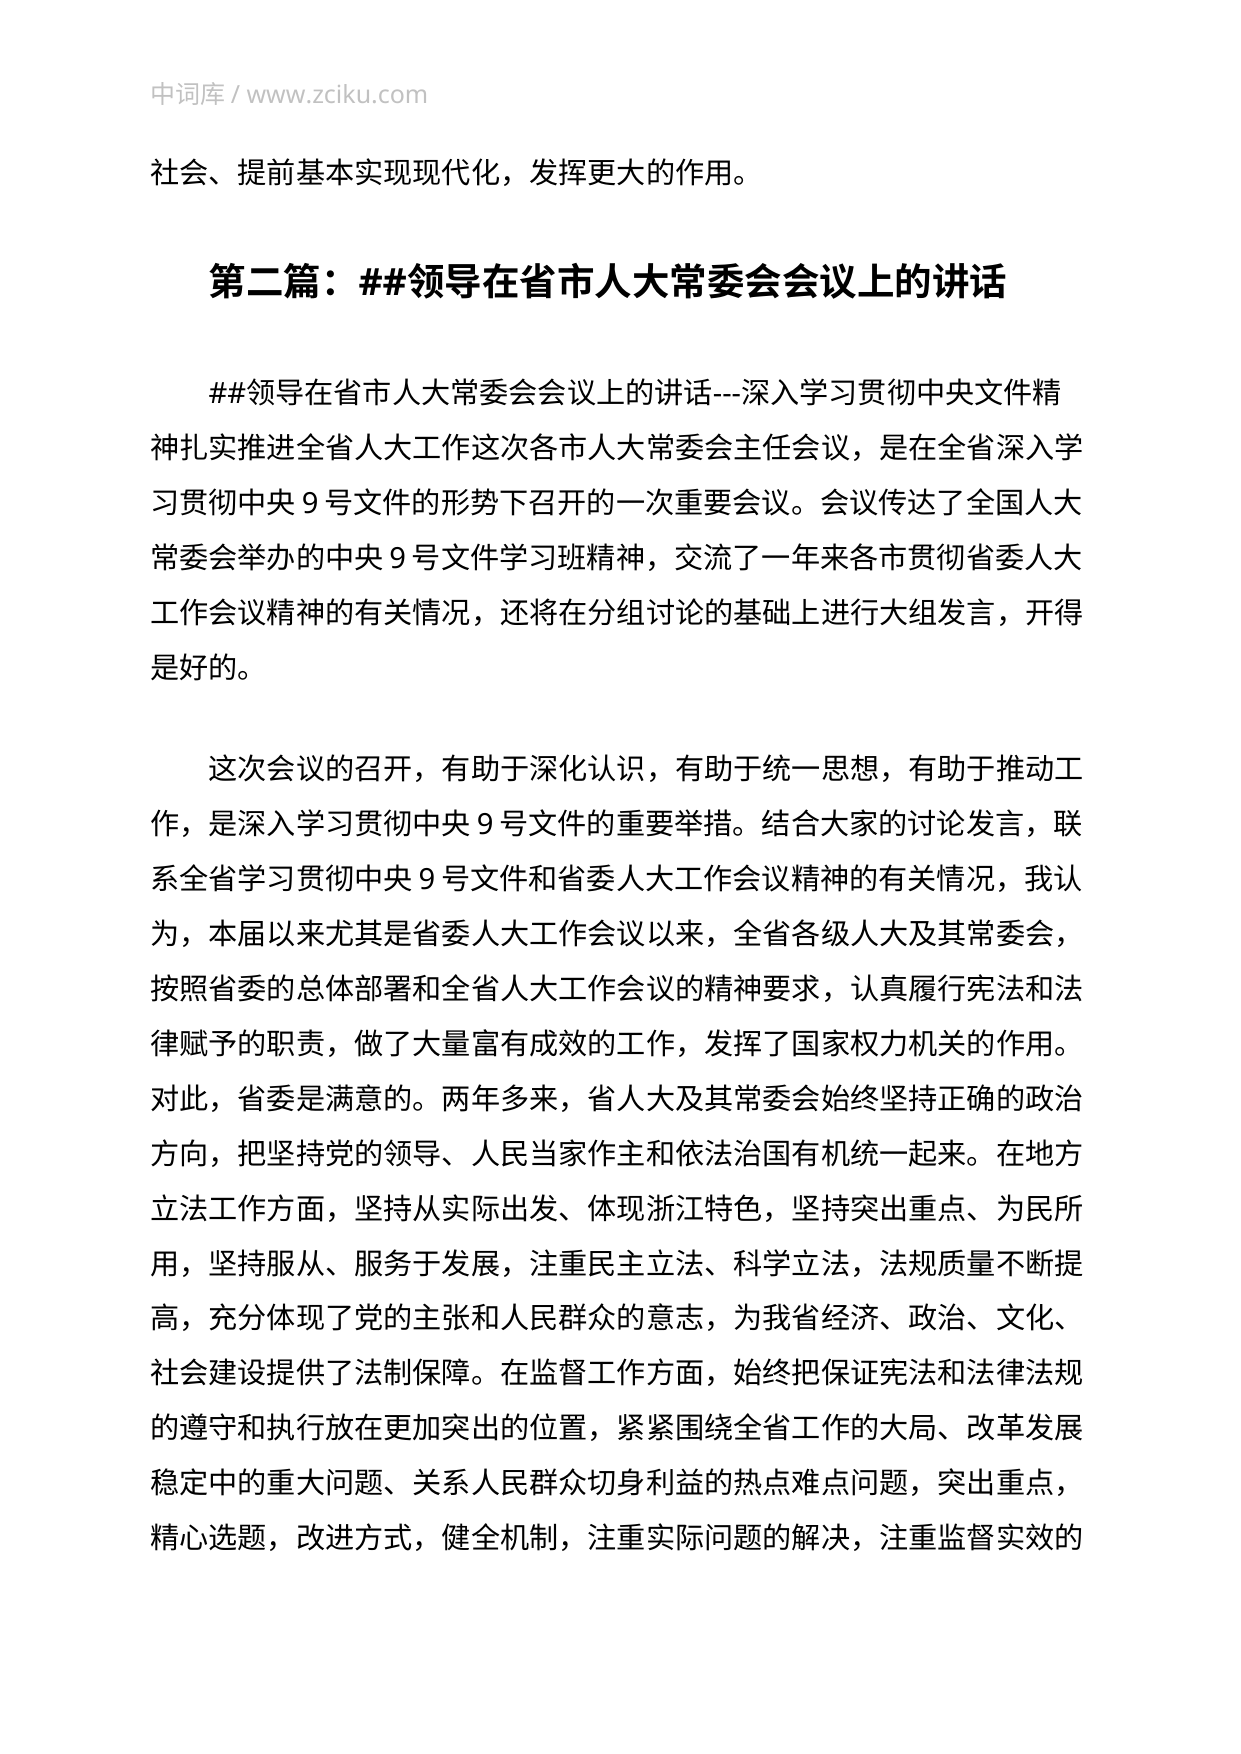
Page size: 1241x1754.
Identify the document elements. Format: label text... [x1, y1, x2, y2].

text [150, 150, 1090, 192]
text ##领导在省市人大常委会会议上的讲话---深入学习贯彻中央文件精神扎实推进全省人大工作这次各市人大常委会主任会议，是在全省深入学习贯彻中央9号文件的形势下召开的一次重要会议。会议传达了全国人大常委会举办的中央9号文件学习班精神，交流了一年来各市贯彻省委人大工作会议精神的有关情况，还将在分组讨论的基础上进行大组发言，开得是好的。 [150, 369, 1090, 686]
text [150, 746, 1090, 1557]
text 第二篇：##领导在省市人大常委会会议上的讲话 [150, 252, 1090, 306]
